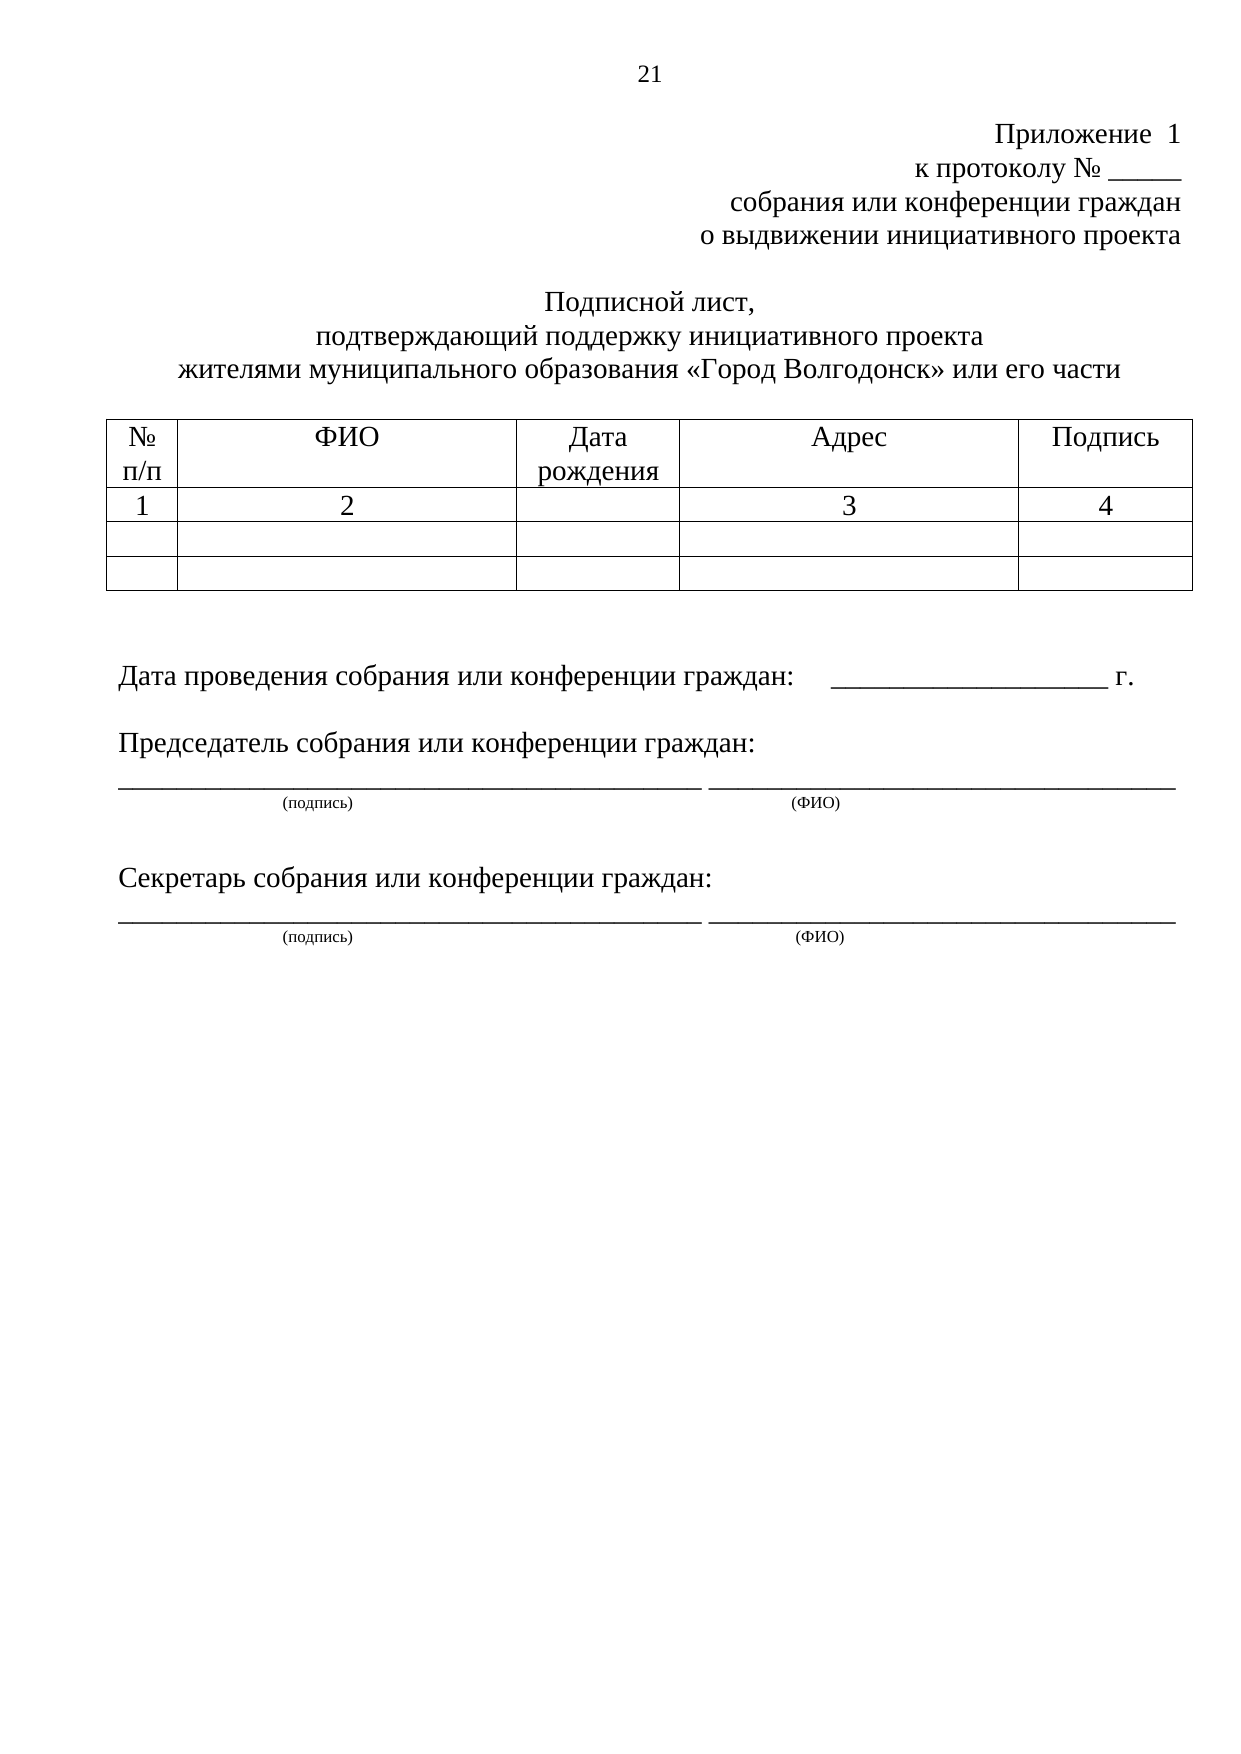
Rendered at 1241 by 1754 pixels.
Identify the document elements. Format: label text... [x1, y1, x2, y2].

text собрания или конференции граждан о выдвижении инициативного проекта [679, 184, 1181, 251]
text Председатель собрания или конференции граждан: [118, 726, 1181, 759]
table_cell 3 [680, 488, 1018, 521]
text Секретарь собрания или конференции граждан: [118, 860, 1181, 893]
text ________________________________________ ________________________________ [118, 893, 1181, 927]
text (подпись) (ФИО) [118, 927, 1181, 960]
text Дата проведения собрания или конференции граждан: ___________________ г. [118, 658, 1181, 692]
table_cell [1019, 522, 1192, 556]
table_cell 4 [1019, 488, 1192, 521]
text к протоколу № _____ [679, 150, 1181, 184]
table_header ФИО [178, 420, 516, 487]
table_header Дата рождения [517, 420, 679, 487]
text ________________________________________ ________________________________ [118, 759, 1181, 793]
table_header Адрес [680, 420, 1018, 487]
table_cell [107, 522, 177, 556]
table_cell [107, 557, 177, 590]
table_cell [178, 522, 516, 556]
table_cell [517, 522, 679, 556]
table_cell [680, 557, 1018, 590]
table_header Подпись [1019, 420, 1192, 487]
text жителями муниципального образования «Город Волгодонск» или его части [118, 351, 1181, 385]
table_cell [178, 557, 516, 590]
table_cell [517, 488, 679, 521]
table_cell 2 [178, 488, 516, 521]
table_cell [1019, 557, 1192, 590]
table_cell [517, 557, 679, 590]
text подтверждающий поддержку инициативного проекта [118, 318, 1181, 351]
table_cell [680, 522, 1018, 556]
text (подпись) (ФИО) [118, 793, 1181, 826]
text Подписной лист, [118, 284, 1181, 318]
table_cell 1 [107, 488, 177, 521]
table_header № п/п [107, 420, 177, 487]
text Приложение 1 [679, 117, 1181, 150]
